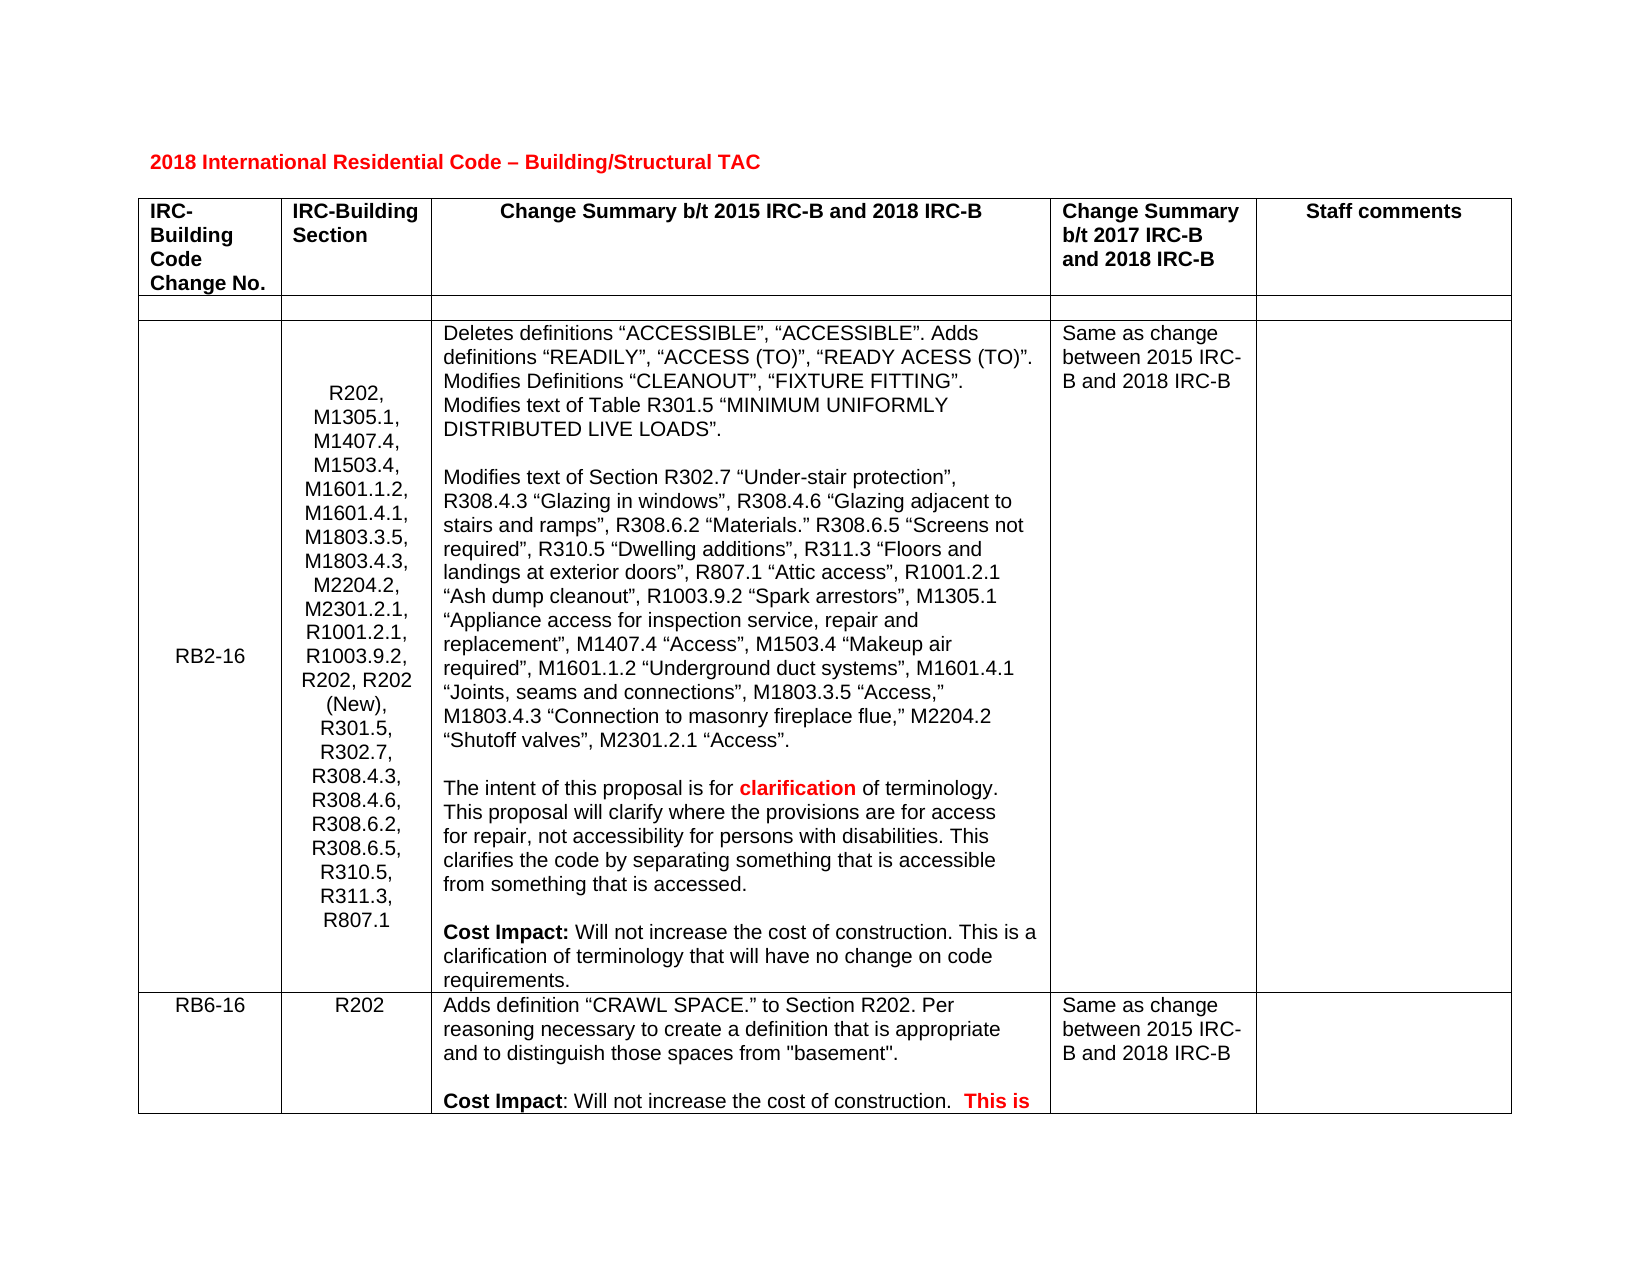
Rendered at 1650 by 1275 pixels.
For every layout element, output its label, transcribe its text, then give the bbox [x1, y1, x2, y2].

table_cell [1257, 296, 1511, 320]
table_cell RB6-16 [139, 993, 281, 1112]
table_header Change Summary b/t 2017 IRC-B and 2018 IRC-B [1051, 199, 1256, 295]
table_cell [282, 296, 431, 320]
table_cell [1051, 296, 1256, 320]
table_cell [432, 993, 1050, 1112]
table_cell [1257, 993, 1511, 1112]
table_header IRC-Building Section [282, 199, 431, 295]
table_cell RB2-16 [139, 321, 281, 992]
table_cell [432, 296, 1050, 320]
text 2018 International Residential Code – Building/Structural TAC [150, 150, 1500, 174]
table_cell [139, 296, 281, 320]
table_header Staff comments [1257, 199, 1511, 295]
table_cell [1257, 321, 1511, 992]
table_cell R202, M1305.1, M1407.4, M1503.4, M1601.1.2, M1601.4.1, M1803.3.5, M1803.4.3, M2204.2, M2301.2.1, R1001.2.1, R1003.9.2, R202, R202 (New), R301.5, R302.7, R308.4.3, R308.4.6, R308.6.2, R308.6.5, R310.5, R311.3, R807.1 [282, 321, 431, 992]
table_cell R202 [282, 993, 431, 1112]
table_header IRC-Building Code Change No. [139, 199, 281, 295]
table_cell Deletes definitions “ACCESSIBLE”, “ACCESSIBLE”. Adds definitions “READILY”, “ACCESS (TO)”, “READY ACESS (TO)”. Modifies Definitions “CLEANOUT”, “FIXTURE FITTING”. Modifies text of Table R301.5 “MINIMUM UNIFORMLY DISTRIBUTED LIVE LOADS”. Modifies text of Section R302.7 “Under-stair protection”, R308.4.3 “Glazing in windows”, R308.4.6 “Glazing adjacent to stairs and ramps”, R308.6.2 “Materials.” R308.6.5 “Screens not required”, R310.5 “Dwelling additions”, R311.3 “Floors and landings at exterior doors”, R807.1 “Attic access”, R1001.2.1 “Ash dump cleanout”, R1003.9.2 “Spark arrestors”, M1305.1 “Appliance access for inspection service, repair and replacement”, M1407.4 “Access”, M1503.4 “Makeup air required”, M1601.1.2 “Underground duct systems”, M1601.4.1 “Joints, seams and connections”, M1803.3.5 “Access,” M1803.4.3 “Connection to masonry fireplace flue,” M2204.2 “Shutoff valves”, M2301.2.1 “Access”. The intent of this proposal is for clarification of terminology. This proposal will clarify where the provisions are for access for repair, not accessibility for persons with disabilities. This clarifies the code by separating something that is accessible from something that is accessed. Cost Impact: Will not increase the cost of construction. This is a clarification of terminology that will have no change on code requirements. [432, 321, 1050, 992]
table_cell Same as change between 2015 IRC-B and 2018 IRC-B [1051, 321, 1256, 992]
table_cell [1051, 993, 1256, 1112]
table_header Change Summary b/t 2015 IRC-B and 2018 IRC-B [432, 199, 1050, 295]
